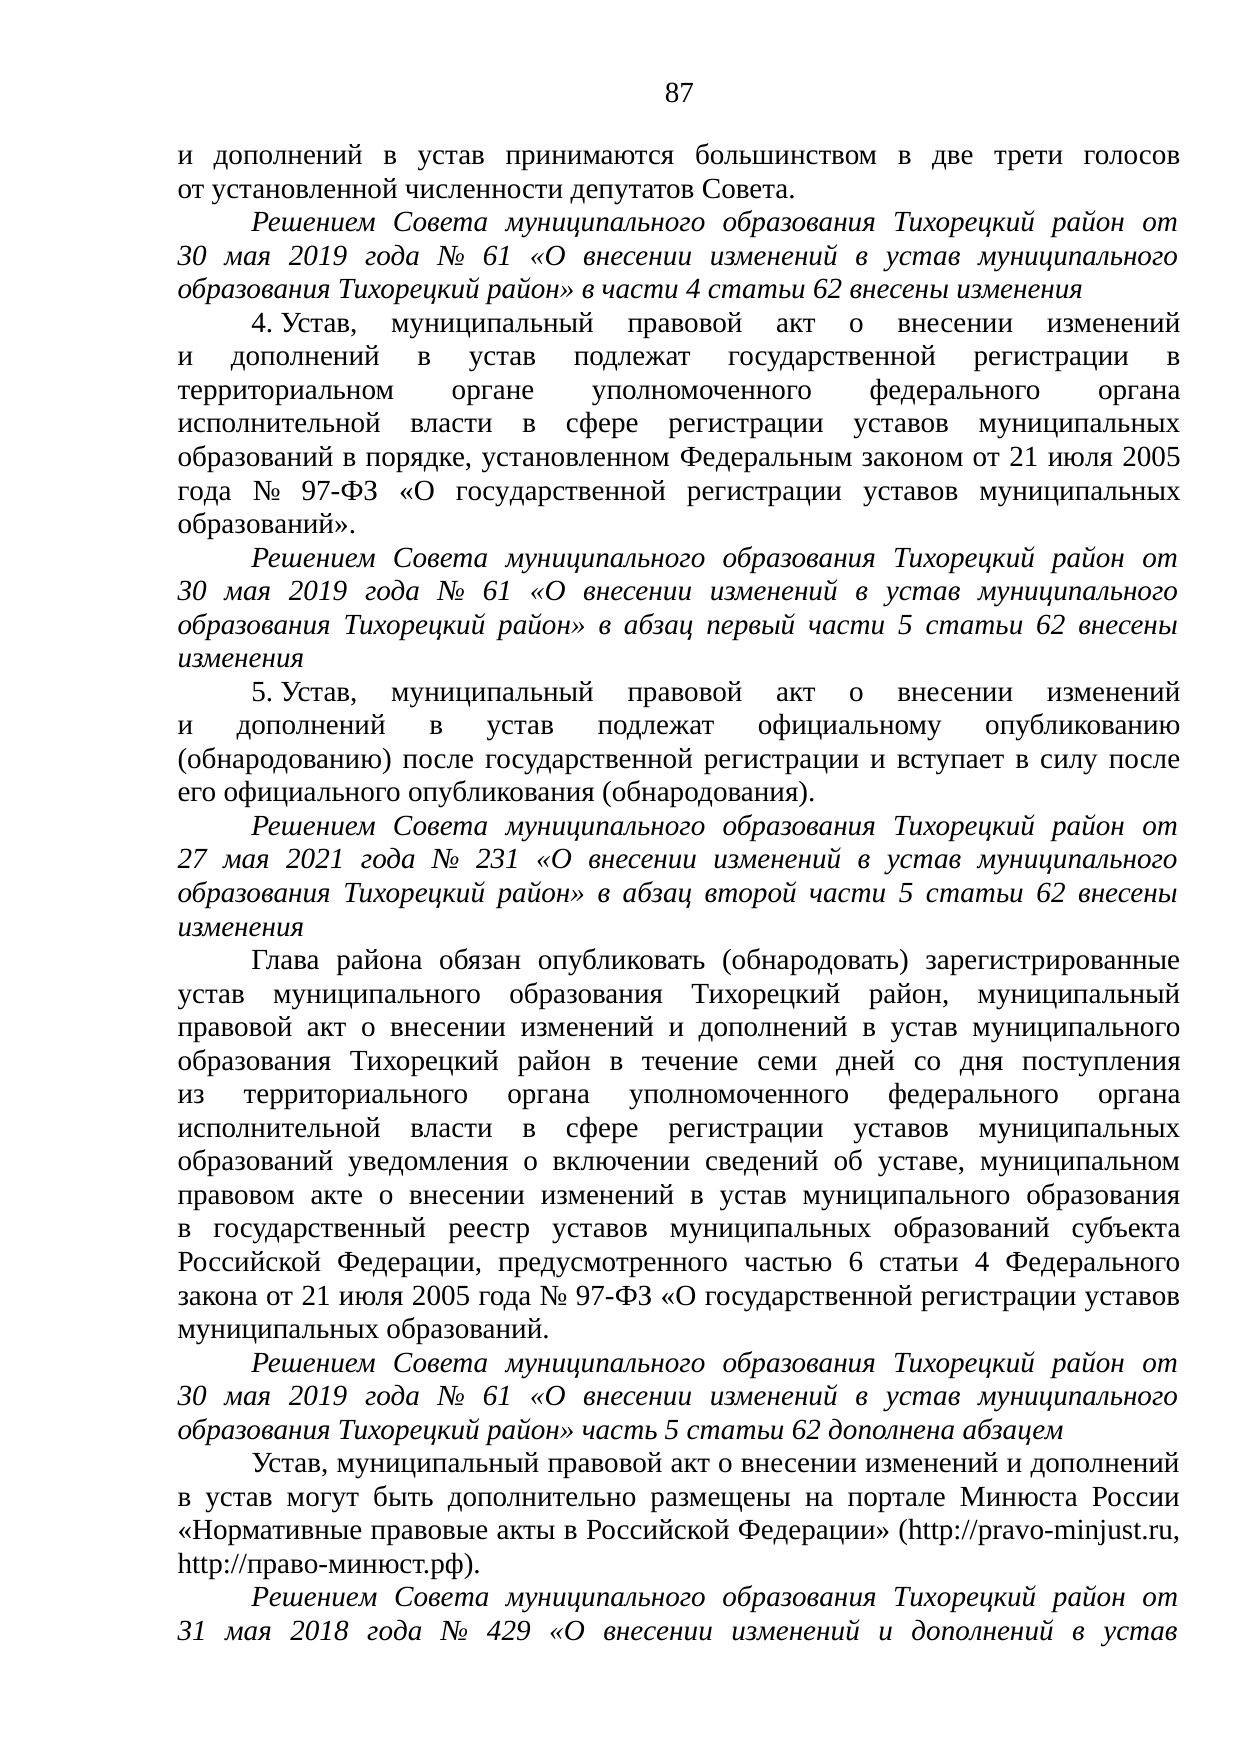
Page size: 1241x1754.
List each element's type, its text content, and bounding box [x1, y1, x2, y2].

text 4. Устав, муниципальный правовой акт о внесении изменений и дополнений в устав подлежат государственной регистрации в территориальном органе уполномоченного федерального органа исполнительной власти в сфере регистрации уставов муниципальных образований в порядке, установленном Федеральным законом от 21 июля 2005 года № 97-ФЗ «О государственной регистрации уставов муниципальных образований». [177, 305, 1181, 540]
text Глава района обязан опубликовать (обнародовать) зарегистрированные устав муниципального образования Тихорецкий район, муниципальный правовой акт о внесении изменений и дополнений в устав муниципального образования Тихорецкий район в течение семи дней со дня поступления из территориального органа уполномоченного федерального органа исполнительной власти в сфере регистрации уставов муниципальных образований уведомления о включении сведений об уставе, муниципальном правовом акте о внесении изменений в устав муниципального образования в государственный реестр уставов муниципальных образований субъекта Российской Федерации, предусмотренного частью 6 статьи 4 Федерального закона от 21 июля 2005 года № 97-ФЗ «О государственной регистрации уставов муниципальных образований. [177, 942, 1181, 1345]
text 5. Устав, муниципальный правовой акт о внесении изменений и дополнений в устав подлежат официальному опубликованию (обнародованию) после государственной регистрации и вступает в силу после его официального опубликования (обнародования). [177, 674, 1181, 808]
text Решением Совета муниципального образования Тихорецкий район от 27 мая 2021 года № 231 «О внесении изменений в устав муниципального образования Тихорецкий район» в абзац второй части 5 статьи 62 внесены изменения [177, 808, 1181, 942]
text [177, 1579, 1181, 1647]
text Решением Совета муниципального образования Тихорецкий район от 30 мая 2019 года № 61 «О внесении изменений в устав муниципального образования Тихорецкий район» часть 5 статьи 62 дополнена абзацем [177, 1345, 1181, 1445]
text Решением Совета муниципального образования Тихорецкий район от 30 мая 2019 года № 61 «О внесении изменений в устав муниципального образования Тихорецкий район» в абзац первый части 5 статьи 62 внесены изменения [177, 540, 1181, 674]
text Решением Совета муниципального образования Тихорецкий район от 30 мая 2019 года № 61 «О внесении изменений в устав муниципального образования Тихорецкий район» в части 4 статьи 62 внесены изменения [177, 204, 1181, 305]
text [177, 137, 1181, 204]
text Устав, муниципальный правовой акт о внесении изменений и дополнений в устав могут быть дополнительно размещены на портале Минюста России «Нормативные правовые акты в Российской Федерации» (http://pravo-minjust.ru, http://право-минюст.рф). [177, 1445, 1181, 1579]
